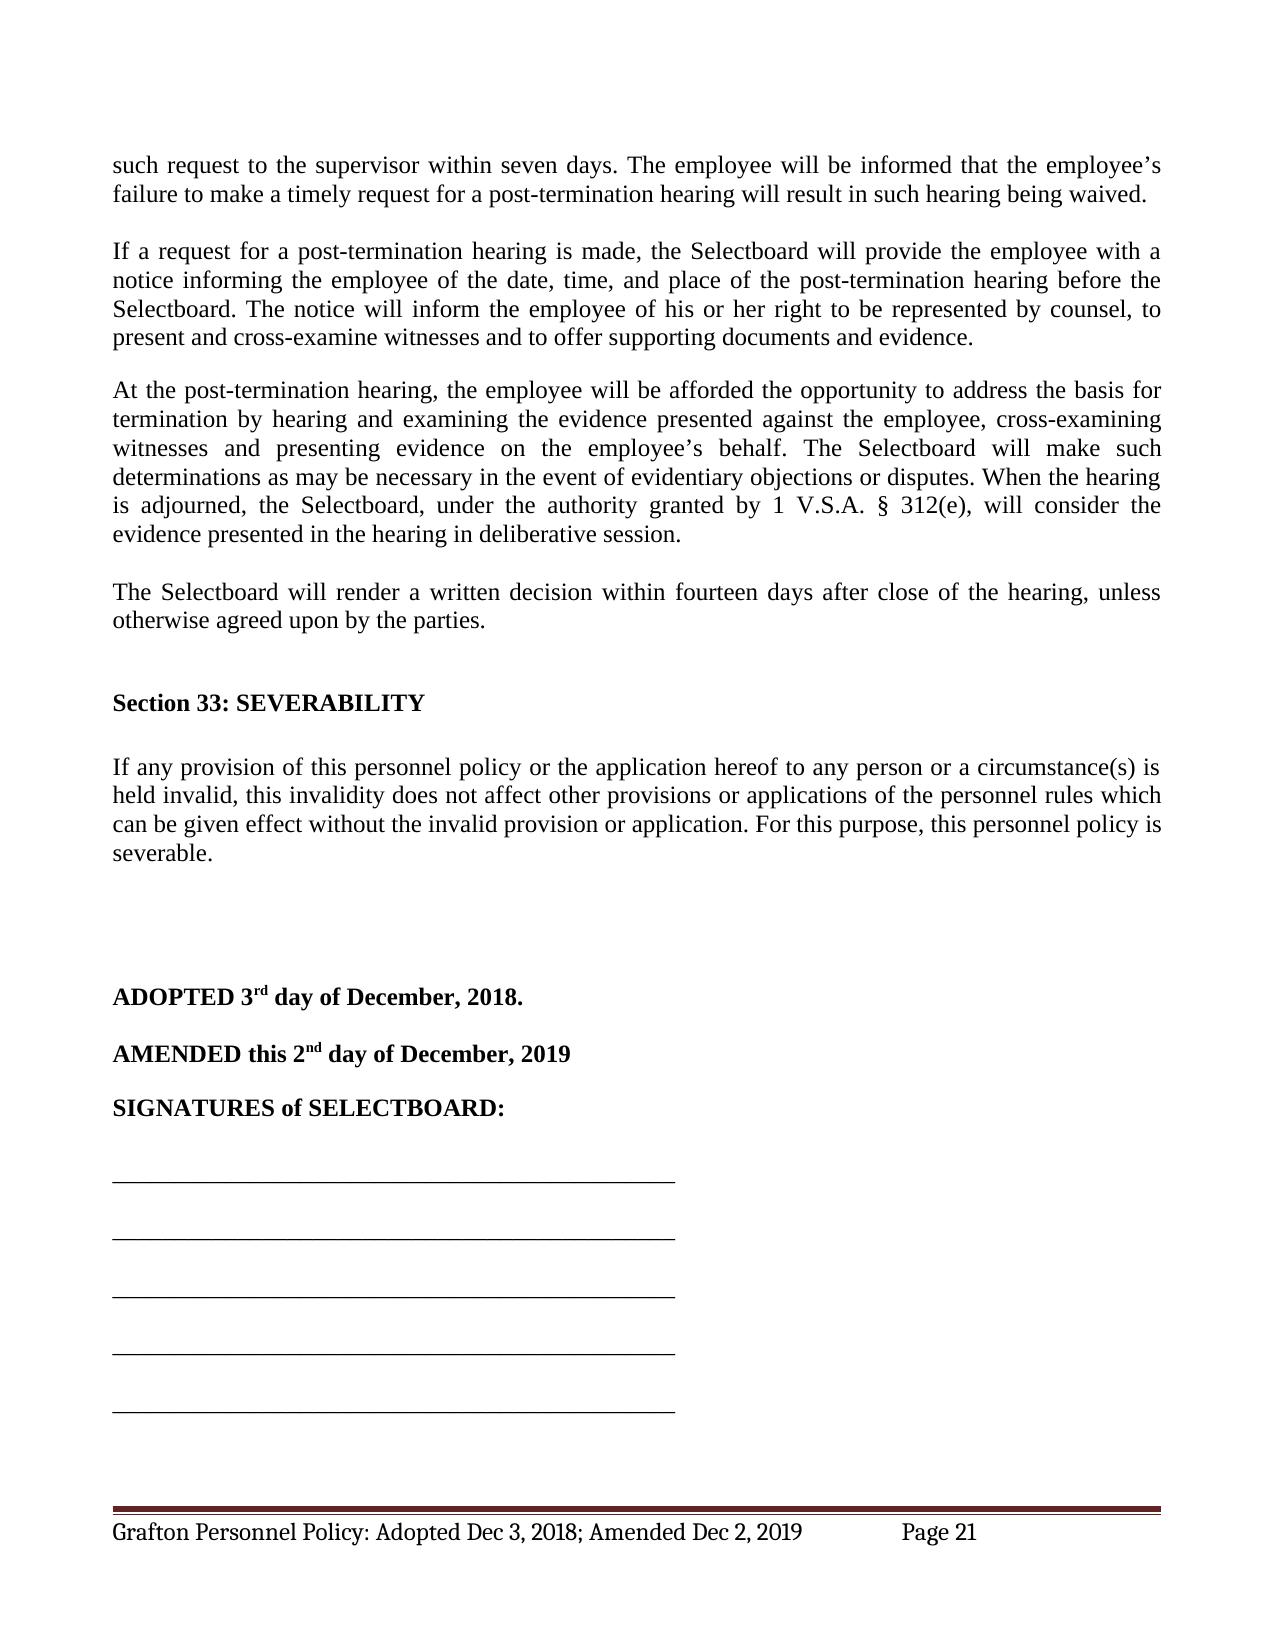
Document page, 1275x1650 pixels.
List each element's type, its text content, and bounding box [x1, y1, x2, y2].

subtitle SIGNATURES of SELECTBOARD: [112, 1093, 1162, 1122]
text If any provision of this personnel policy or the application hereof to any person or a circumstance(s) is held invalid, this invalidity does not affect other provisions or applications of the personnel rules which can be given effect without the invalid provision or application. For this purpose, this personnel policy is severable. [112, 752, 1162, 867]
subtitle Section 33: SEVERABILITY [112, 688, 1162, 717]
text _____________________________________________ [112, 1157, 1162, 1185]
text AMENDED this 2nd day of December, 2019 [112, 1039, 1162, 1068]
text If a request for a post-termination hearing is made, the Selectboard will provide the employee with a notice informing the employee of the date, time, and place of the post-termination hearing before the Selectboard. The notice will inform the employee of his or her right to be represented by counsel, to present and cross-examine witnesses and to offer supporting documents and evidence. [112, 236, 1162, 351]
text _____________________________________________ [112, 1329, 1162, 1358]
text At the post-termination hearing, the employee will be afforded the opportunity to address the basis for termination by hearing and examining the evidence presented against the employee, cross-examining witnesses and presenting evidence on the employee’s behalf. The Selectboard will make such determinations as may be necessary in the event of evidentiary objections or disputes. When the hearing is adjourned, the Selectboard, under the authority granted by 1 V.S.A. § 312(e), will consider the evidence presented in the hearing in deliberative session. [112, 375, 1162, 548]
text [112, 150, 1162, 207]
text _____________________________________________ [112, 1387, 1162, 1415]
text The Selectboard will render a written decision within fourteen days after close of the hearing, unless otherwise agreed upon by the parties. [112, 577, 1162, 634]
text _____________________________________________ [112, 1272, 1162, 1300]
text ADOPTED 3rd day of December, 2018. [112, 982, 1162, 1010]
text _____________________________________________ [112, 1214, 1162, 1243]
